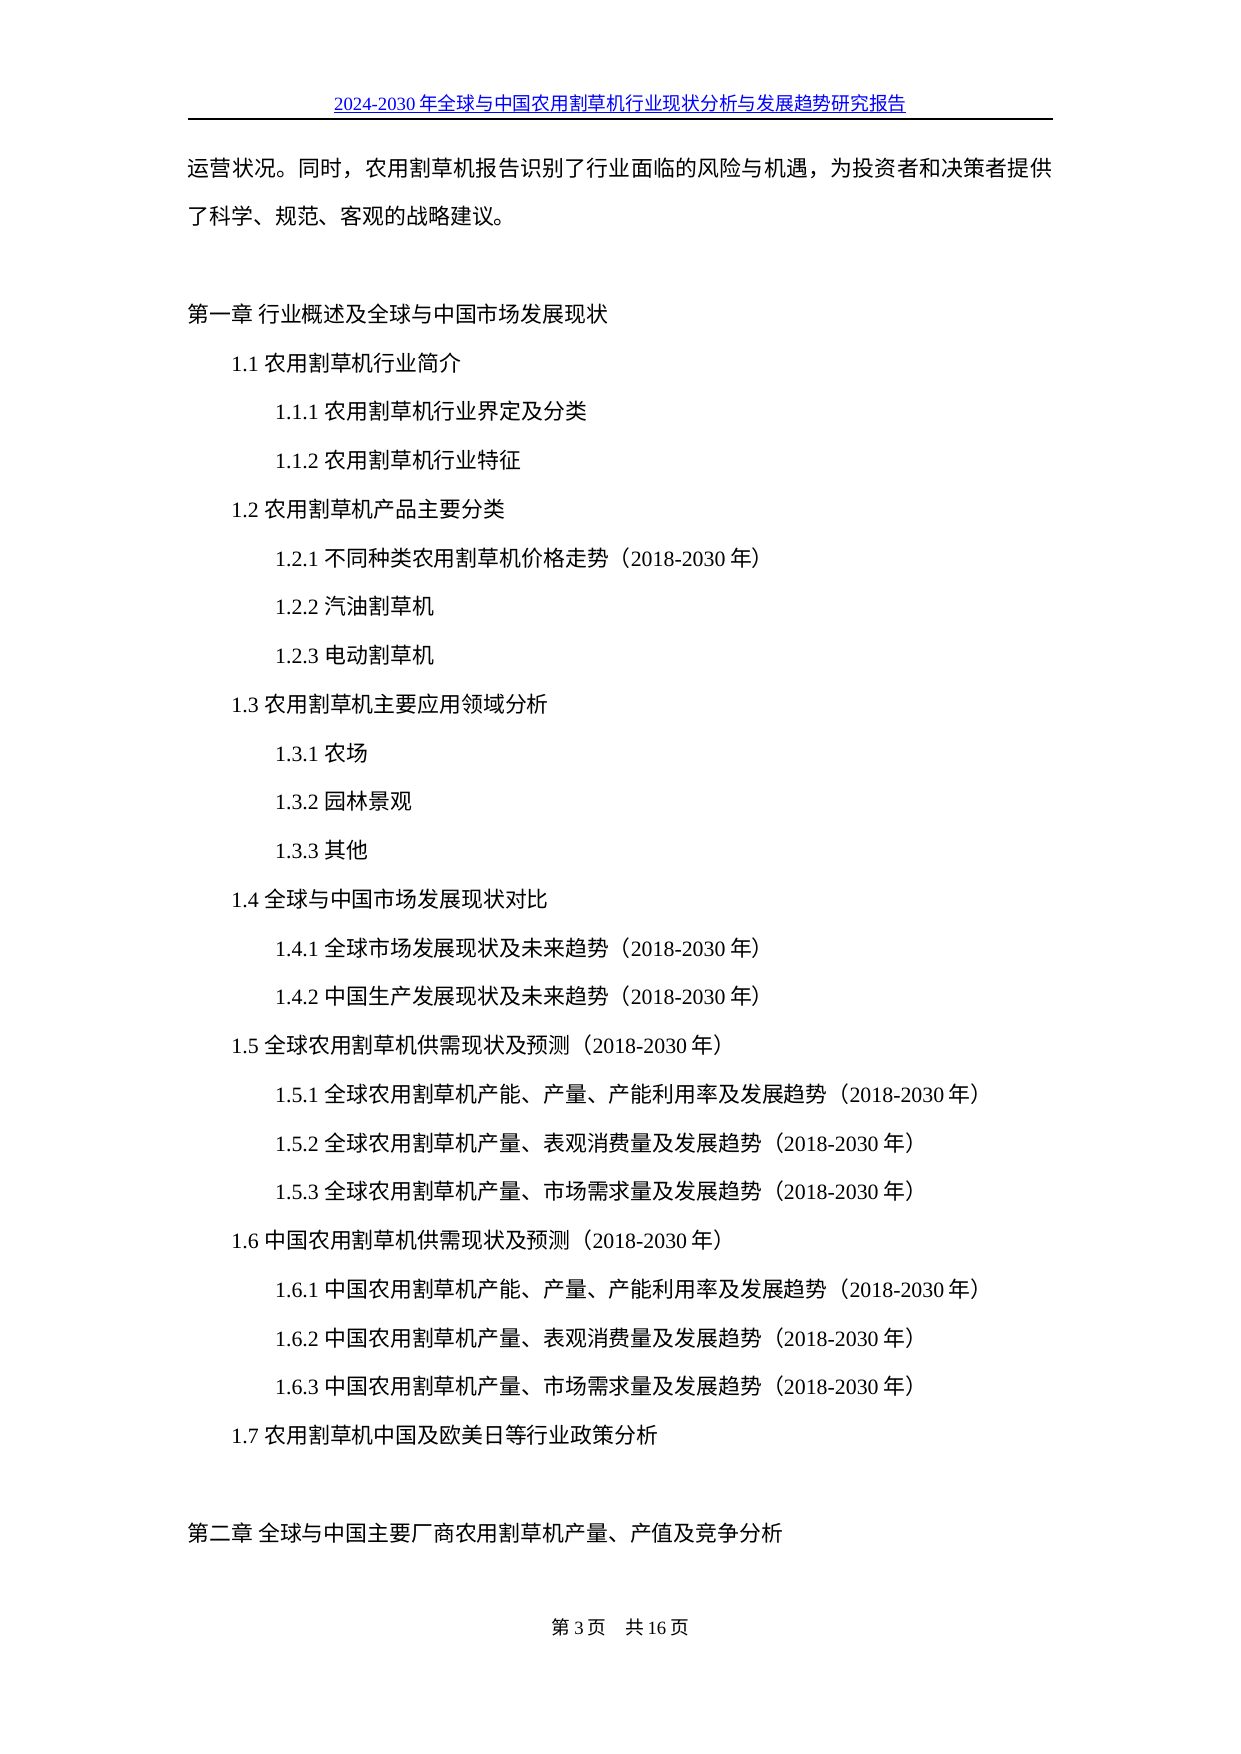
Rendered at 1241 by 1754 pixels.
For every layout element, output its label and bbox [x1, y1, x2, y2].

text [187, 150, 1053, 1548]
